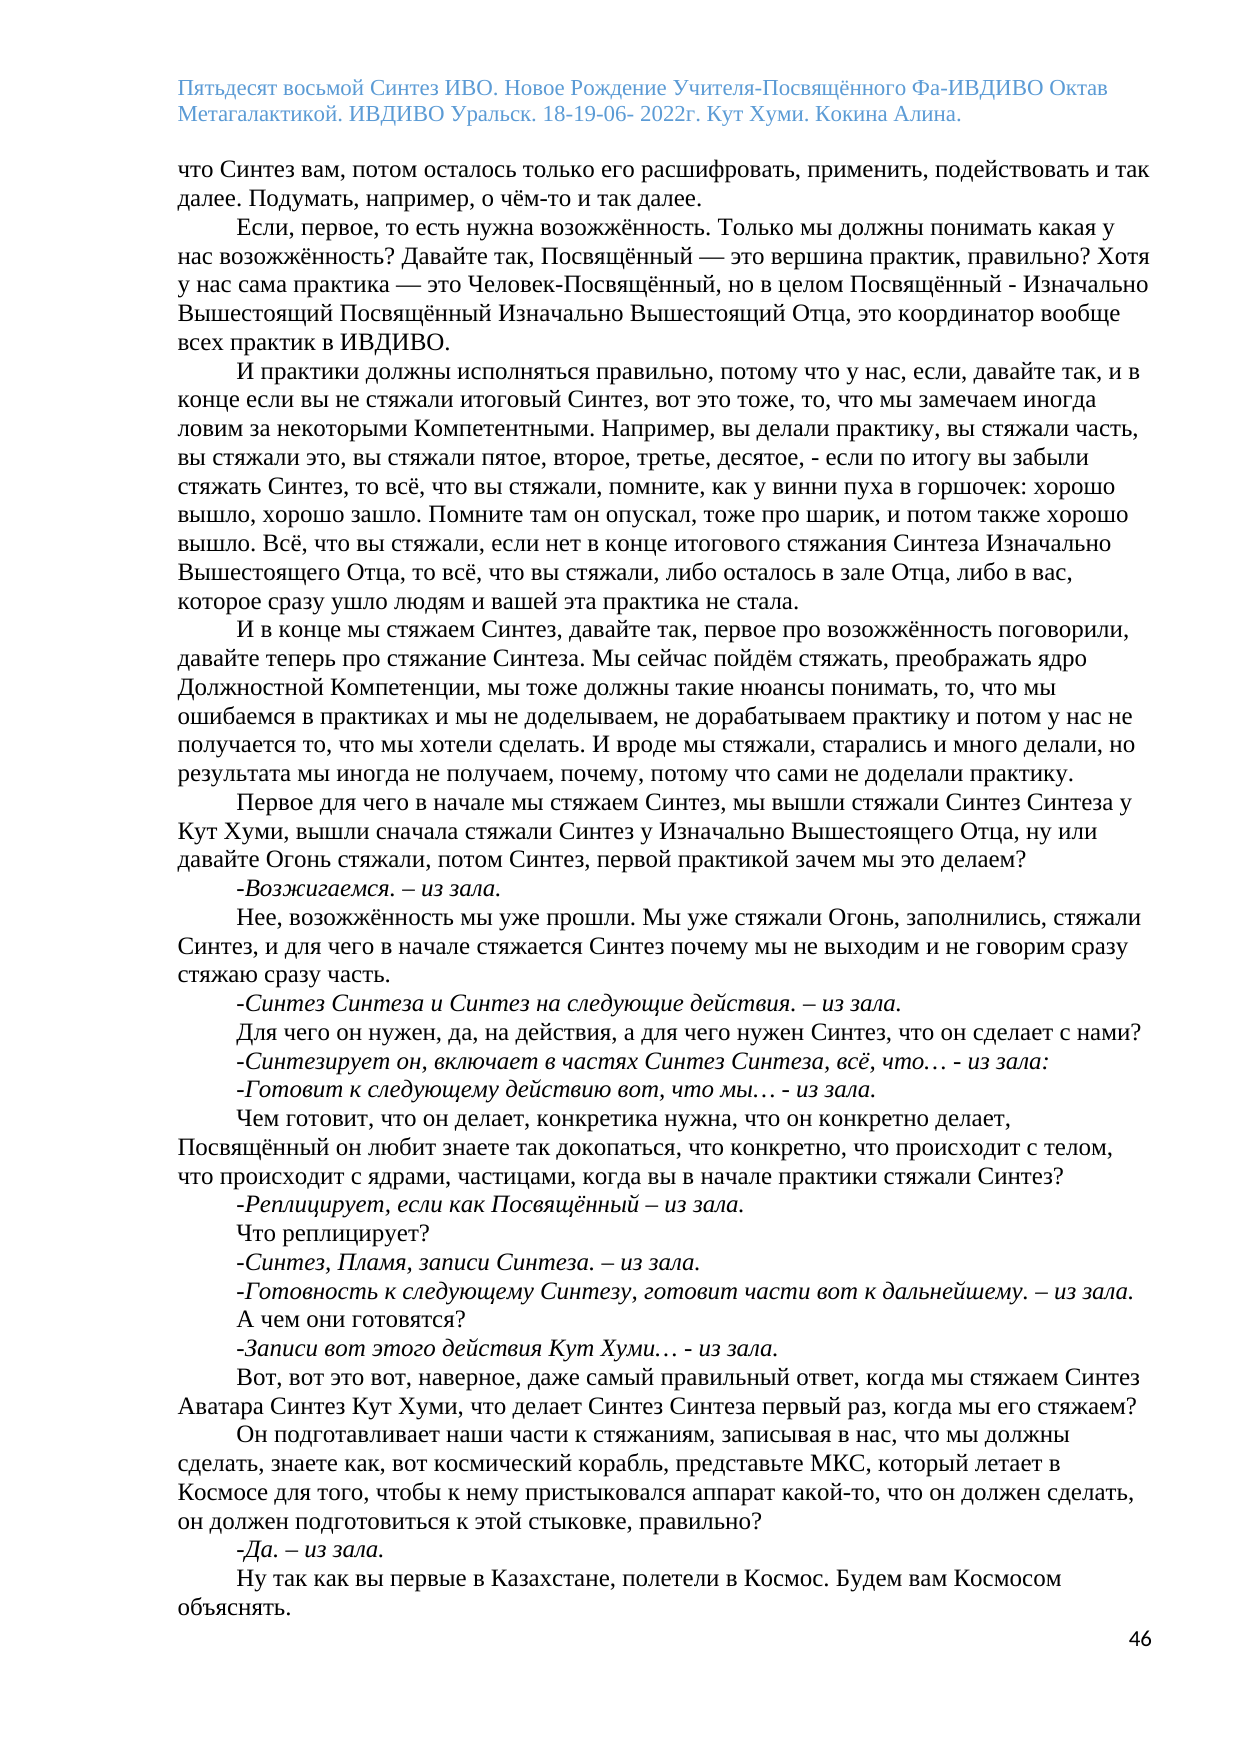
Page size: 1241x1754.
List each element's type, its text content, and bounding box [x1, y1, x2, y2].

text -Синтез Синтеза и Синтез на следующие действия. – из зала. [177, 988, 1152, 1017]
text -Возжигаемся. – из зала. [177, 873, 1152, 902]
text -Готовит к следующему действию вот, что мы… - из зала. [177, 1074, 1152, 1103]
text Для чего он нужен, да, на действия, а для чего нужен Синтез, что он сделает с нами? [177, 1017, 1152, 1046]
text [177, 154, 1152, 212]
text Он подготавливает наши части к стяжаниям, записывая в нас, что мы должны сделать, знаете как, вот космический корабль, представьте МКС, который летает в Космосе для того, чтобы к нему пристыковался аппарат какой-то, что он должен сделать, он должен подготовиться к этой стыковке, правильно? [177, 1419, 1152, 1534]
text -Готовность к следующему Синтезу, готовит части вот к дальнейшему. – из зала. [177, 1276, 1152, 1304]
text -Синтез, Пламя, записи Синтеза. – из зала. [177, 1247, 1152, 1276]
text -Да. – из зала. [177, 1534, 1152, 1563]
text Чем готовит, что он делает, конкретика нужна, что он конкретно делает, Посвящённый он любит знаете так докопаться, что конкретно, что происходит с телом, что происходит с ядрами, частицами, когда вы в начале практики стяжали Синтез? [177, 1103, 1152, 1189]
text Если, первое, то есть нужна возожжённость. Только мы должны понимать какая у нас возожжённость? Давайте так, Посвящённый — это вершина практик, правильно? Хотя у нас сама практика — это Человек-Посвящённый, но в целом Посвящённый - Изначально Вышестоящий Посвящённый Изначально Вышестоящий Отца, это координатор вообще всех практик в ИВДИВО. [177, 212, 1152, 356]
text Первое для чего в начале мы стяжаем Синтез, мы вышли стяжали Синтез Синтеза у Кут Хуми, вышли сначала стяжали Синтез у Изначально Вышестоящего Отца, ну или давайте Огонь стяжали, потом Синтез, первой практикой зачем мы это делаем? [177, 787, 1152, 873]
text Нее, возожжённость мы уже прошли. Мы уже стяжали Огонь, заполнились, стяжали Синтез, и для чего в начале стяжается Синтез почему мы не выходим и не говорим сразу стяжаю сразу часть. [177, 902, 1152, 988]
text Ну так как вы первые в Казахстане, полетели в Космос. Будем вам Космосом объяснять. [177, 1563, 1152, 1621]
text Вот, вот это вот, наверное, даже самый правильный ответ, когда мы стяжаем Синтез Аватара Синтез Кут Хуми, что делает Синтез Синтеза первый раз, когда мы его стяжаем? [177, 1362, 1152, 1419]
text И в конце мы стяжаем Синтез, давайте так, первое про возожжённость поговорили, давайте теперь про стяжание Синтеза. Мы сейчас пойдём стяжать, преображать ядро Должностной Компетенции, мы тоже должны такие нюансы понимать, то, что мы ошибаемся в практиках и мы не доделываем, не дорабатываем практику и потом у нас не получается то, что мы хотели сделать. И вроде мы стяжали, старались и много делали, но результата мы иногда не получаем, почему, потому что сами не доделали практику. [177, 614, 1152, 787]
text И практики должны исполняться правильно, потому что у нас, если, давайте так, и в конце если вы не стяжали итоговый Синтез, вот это тоже, то, что мы замечаем иногда ловим за некоторыми Компетентными. Например, вы делали практику, вы стяжали часть, вы стяжали это, вы стяжали пятое, второе, третье, десятое, - если по итогу вы забыли стяжать Синтез, то всё, что вы стяжали, помните, как у винни пуха в горшочек: хорошо вышло, хорошо зашло. Помните там он опускал, тоже про шарик, и потом также хорошо вышло. Всё, что вы стяжали, если нет в конце итогового стяжания Синтеза Изначально Вышестоящего Отца, то всё, что вы стяжали, либо осталось в зале Отца, либо в вас, которое сразу ушло людям и вашей эта практика не стала. [177, 356, 1152, 614]
text -Реплицирует, если как Посвящённый – из зала. [177, 1189, 1152, 1218]
text А чем они готовятся? [177, 1304, 1152, 1333]
text -Синтезирует он, включает в частях Синтез Синтеза, всё, что… - из зала: [177, 1046, 1152, 1074]
text Что реплицирует? [177, 1218, 1152, 1247]
text -Записи вот этого действия Кут Хуми… - из зала. [177, 1333, 1152, 1362]
